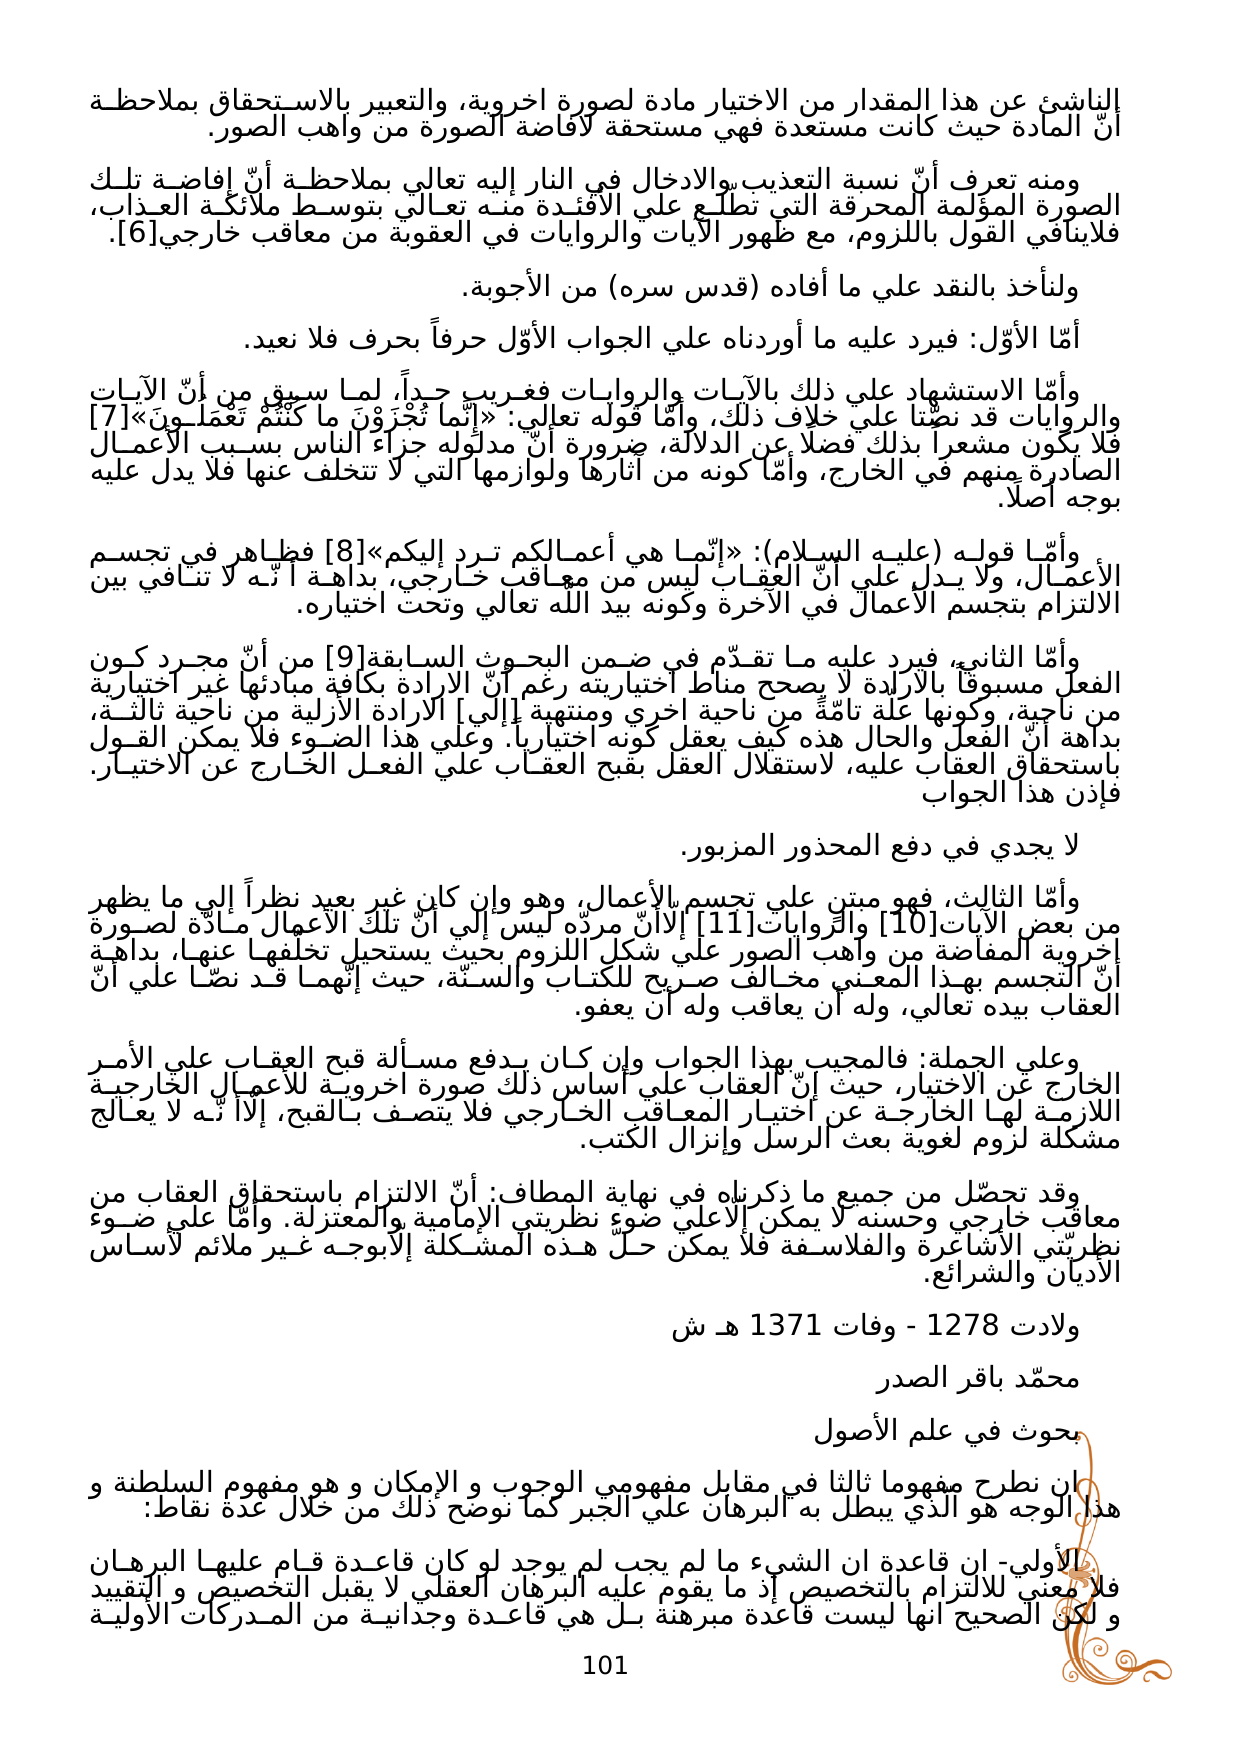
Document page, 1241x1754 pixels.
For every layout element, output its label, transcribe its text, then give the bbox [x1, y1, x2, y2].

text ‌لا يجدي في دفع المحذور المزبور. [731, 834, 1122, 861]
text ‌أمّا الأوّل: فيرد عليه ما أوردناه علي الجواب الأوّل حرفاً بحرف فلا نعيد. [610, 326, 1122, 353]
text ‌لا يجدي في دفع المحذور المزبور. [89, 834, 762, 861]
text ‌وعلي الجملة: فالمجيب بهذا الجواب وإن كان يدفع مسألة قبح العقاب علي الأمر الخارج عن الاختيار، حيث إنّ العقاب علي أساس ذلك صورة اخروية للأعمال الخارجية اللازمة لها الخارجة عن اختيار المعاقب الخارجي فلا يتصف بالقبح، إلّاأ نّه لا يعالج مشكلة لزوم لغوية بعث الرسل وإنزال الكتب. [89, 1047, 1122, 1155]
text ‌وأمّا قوله (عليه السلام): «إنّما هي أعمالكم ترد إليكم»[8] فظاهر في تجسم الأعمال، ولا يدل علي أنّ العقاب ليس من معاقب خارجي، بداهة أ نّه لا تنافي بين الالتزام بتجسم الأعمال في الآخرة وكونه بيد اللَّه تعالي وتحت اختياره. [89, 539, 1122, 621]
text ‌وأمّا الثاني، فيرد عليه ما تقدّم في ضمن البحوث السابقة[9] من أنّ مجرد كون الفعل مسبوقاً بالارادة لا يصحح مناط اختياريته رغم أنّ الارادة بكافة مبادئها غير اختيارية من ناحية، وكونها علّة تامّةً من ناحية اخري ومنتهية [إلي‌] الارادة الأزلية من ناحية ثالثة، بداهة أنّ الفعل والحال هذه كيف يعقل كونه اختيارياً. وعلي هذا الضوء فلا يمكن القول باستحقاق العقاب عليه، لاستقلال العقل بقبح العقاب علي الفعل الخارج عن الاختيار. فإذن هذا الجواب‌ [89, 646, 1122, 809]
text ‌ان نطرح مفهوما ثالثا في مقابل مفهومي الوجوب و الإمكان و هو مفهوم السلطنة و هذا الوجه هو الّذي يبطل به البرهان علي الجبر كما نوضح ذلك من خلال عدة نقاط: [89, 1470, 1122, 1524]
text ‌‌بحوث في علم الأصول‌ [89, 1418, 931, 1445]
text ‌وقد تحصّل‌ من جميع ما ذكرناه في نهاية المطاف: أنّ الالتزام باستحقاق العقاب من معاقب خارجي وحسنه لا يمكن إلّاعلي ضوء نظريتي الإمامية والمعتزلة. وأمّا علي ضوء نظريّتي الأشاعرة والفلاسفة فلا يمكن حلّ هذه المشكلة إلّابوجه غير ملائم لأساس الأديان والشرائع. [89, 1180, 1122, 1289]
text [89, 1549, 1122, 1631]
text ‌‌ولادت 1278 - وفات 1371 هـ ش [89, 1314, 1122, 1341]
text ‌ولنأخذ بالنقد علي ما أفاده (قدس سره) من الأجوبة. [89, 274, 1122, 301]
text ‌أمّا الأوّل: فيرد عليه ما أوردناه علي الجواب الأوّل حرفاً بحرف فلا نعيد. [89, 326, 639, 353]
text ‌‌بحوث في علم الأصول‌ [912, 1418, 1122, 1445]
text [89, 89, 1122, 143]
text ‌محمّد باقر الصدر [89, 1366, 1122, 1393]
text ‌وأمّا الثالث، فهو مبتنٍ علي تجسم الأعمال، وهو وإن كان غير بعيد نظراً إلي ما يظهر من بعض الآيات‌[10] والروايات‌[11] إلّاأنّ مردّه ليس إلي أنّ تلك الأعمال مادّة لصورة اخروية المفاضة من واهب الصور علي شكل اللزوم بحيث يستحيل تخلّفها عنها، بداهة أنّ التجسم بهذا المعني مخالف صريح للكتاب والسنّة، حيث إنّهما قد نصّا علي أنّ العقاب بيده تعالي، وله أن يعاقب وله أن يعفو. [89, 886, 1122, 1022]
text ‌وأمّا الاستشهاد علي ذلك بالآيات والروايات فغريب جداً، لما سبق من أنّ الآيات والروايات قد نصّتا علي خلاف ذلك، وأمّا قوله تعالي: «إِنَّما تُجْزَوْنَ ما كُنْتُمْ تَعْمَلُونَ»[7] فلا يكون مشعراً بذلك فضلًا عن الدلالة، ضرورة أنّ مدلوله جزاء الناس بسبب الأعمال الصادرة منهم في الخارج، وأمّا كونه من آثارها ولوازمها التي لا تتخلف عنها فلا يدل عليه بوجه أصلًا. [89, 378, 1122, 514]
text ‌نعم، قد فسّر الأمر بين الأمرين بتفسيرات اخر وقد تعرّضنا لتلك التفسيرات في ضمن رسالة مستقلّة، وناقشناها بصورة موسعة. كما تعرّضنا لنظريّة الفلاسفة فيها بكافّة اسسها التي تقوم نظريّتهم علي تلك الاسس ونقدها بشكل موسع. [1054, 1431, 1172, 1685]
text ‌ومنه تعرف أنّ نسبة التعذيب والادخال في النار إليه تعالي بملاحظة أنّ إفاضة تلك الصورة المؤلمة المحرقة التي تطّلع علي الأفئدة منه تعالي بتوسط ملائكة العذاب، فلاينافي القول باللزوم، مع ظهور الآيات والروايات في العقوبة من معاقب خارجي‌[6]. [89, 168, 1122, 249]
